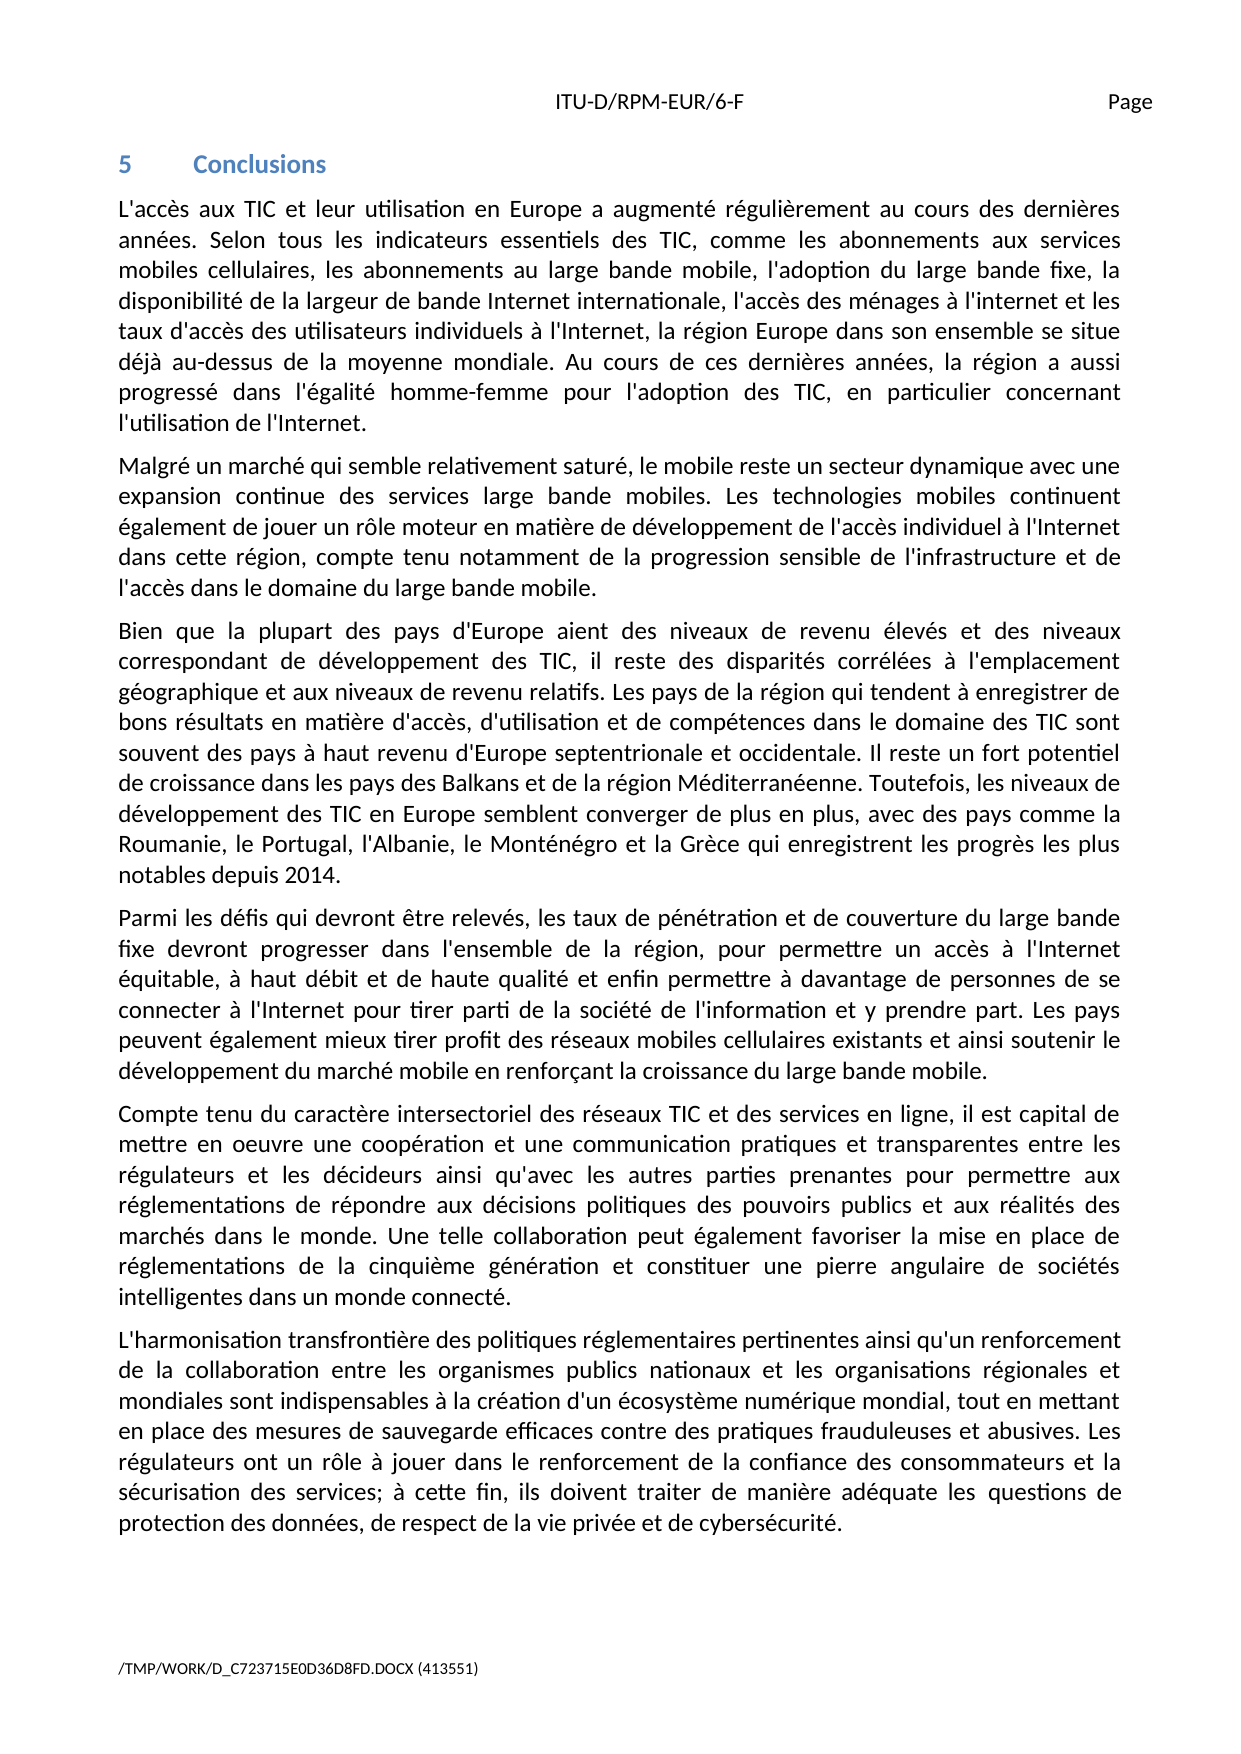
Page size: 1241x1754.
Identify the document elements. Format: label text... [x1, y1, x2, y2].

subtitle 5 Conclusions [118, 148, 1122, 181]
text Parmi les défis qui devront être relevés, les taux de pénétration et de couverture du large bande fixe devront progresser dans l'ensemble de la région, pour permettre un accès à l'Internet équitable, à haut débit et de haute qualité et enfin permettre à davantage de personnes de se connecter à l'Internet pour tirer parti de la société de l'information et y prendre part. Les pays peuvent également mieux tirer profit des réseaux mobiles cellulaires existants et ainsi soutenir le développement du marché mobile en renforçant la croissance du large bande mobile. [118, 902, 1122, 1085]
text Compte tenu du caractère intersectoriel des réseaux TIC et des services en ligne, il est capital de mettre en oeuvre une coopération et une communication pratiques et transparentes entre les régulateurs et les décideurs ainsi qu'avec les autres parties prenantes pour permettre aux réglementations de répondre aux décisions politiques des pouvoirs publics et aux réalités des marchés dans le monde. Une telle collaboration peut également favoriser la mise en place de réglementations de la cinquième génération et constituer une pierre angulaire de sociétés intelligentes dans un monde connecté. [118, 1098, 1122, 1311]
text Malgré un marché qui semble relativement saturé, le mobile reste un secteur dynamique avec une expansion continue des services large bande mobiles. Les technologies mobiles continuent également de jouer un rôle moteur en matière de développement de l'accès individuel à l'Internet dans cette région, compte tenu notamment de la progression sensible de l'infrastructure et de l'accès dans le domaine du large bande mobile. [118, 450, 1122, 602]
text Bien que la plupart des pays d'Europe aient des niveaux de revenu élevés et des niveaux correspondant de développement des TIC, il reste des disparités corrélées à l'emplacement géographique et aux niveaux de revenu relatifs. Les pays de la région qui tendent à enregistrer de bons résultats en matière d'accès, d'utilisation et de compétences dans le domaine des TIC sont souvent des pays à haut revenu d'Europe septentrionale et occidentale. Il reste un fort potentiel de croissance dans les pays des Balkans et de la région Méditerranéenne. Toutefois, les niveaux de développement des TIC en Europe semblent converger de plus en plus, avec des pays comme la Roumanie, le Portugal, l'Albanie, le Monténégro et la Grèce qui enregistrent les progrès les plus notables depuis 2014. [118, 615, 1122, 890]
text L'accès aux TIC et leur utilisation en Europe a augmenté régulièrement au cours des dernières années. Selon tous les indicateurs essentiels des TIC, comme les abonnements aux services mobiles cellulaires, les abonnements au large bande mobile, l'adoption du large bande fixe, la disponibilité de la largeur de bande Internet internationale, l'accès des ménages à l'internet et les taux d'accès des utilisateurs individuels à l'Internet, la région Europe dans son ensemble se situe déjà au-dessus de la moyenne mondiale. Au cours de ces dernières années, la région a aussi progressé dans l'égalité homme-femme pour l'adoption des TIC, en particulier concernant l'utilisation de l'Internet. [118, 193, 1122, 437]
text L'harmonisation transfrontière des politiques réglementaires pertinentes ainsi qu'un renforcement de la collaboration entre les organismes publics nationaux et les organisations régionales et mondiales sont indispensables à la création d'un écosystème numérique mondial, tout en mettant en place des mesures de sauvegarde efficaces contre des pratiques frauduleuses et abusives. Les régulateurs ont un rôle à jouer dans le renforcement de la confiance des consommateurs et la sécurisation des services; à cette fin, ils doivent traiter de manière adéquate les questions de protection des données, de respect de la vie privée et de cybersécurité. [118, 1324, 1122, 1538]
